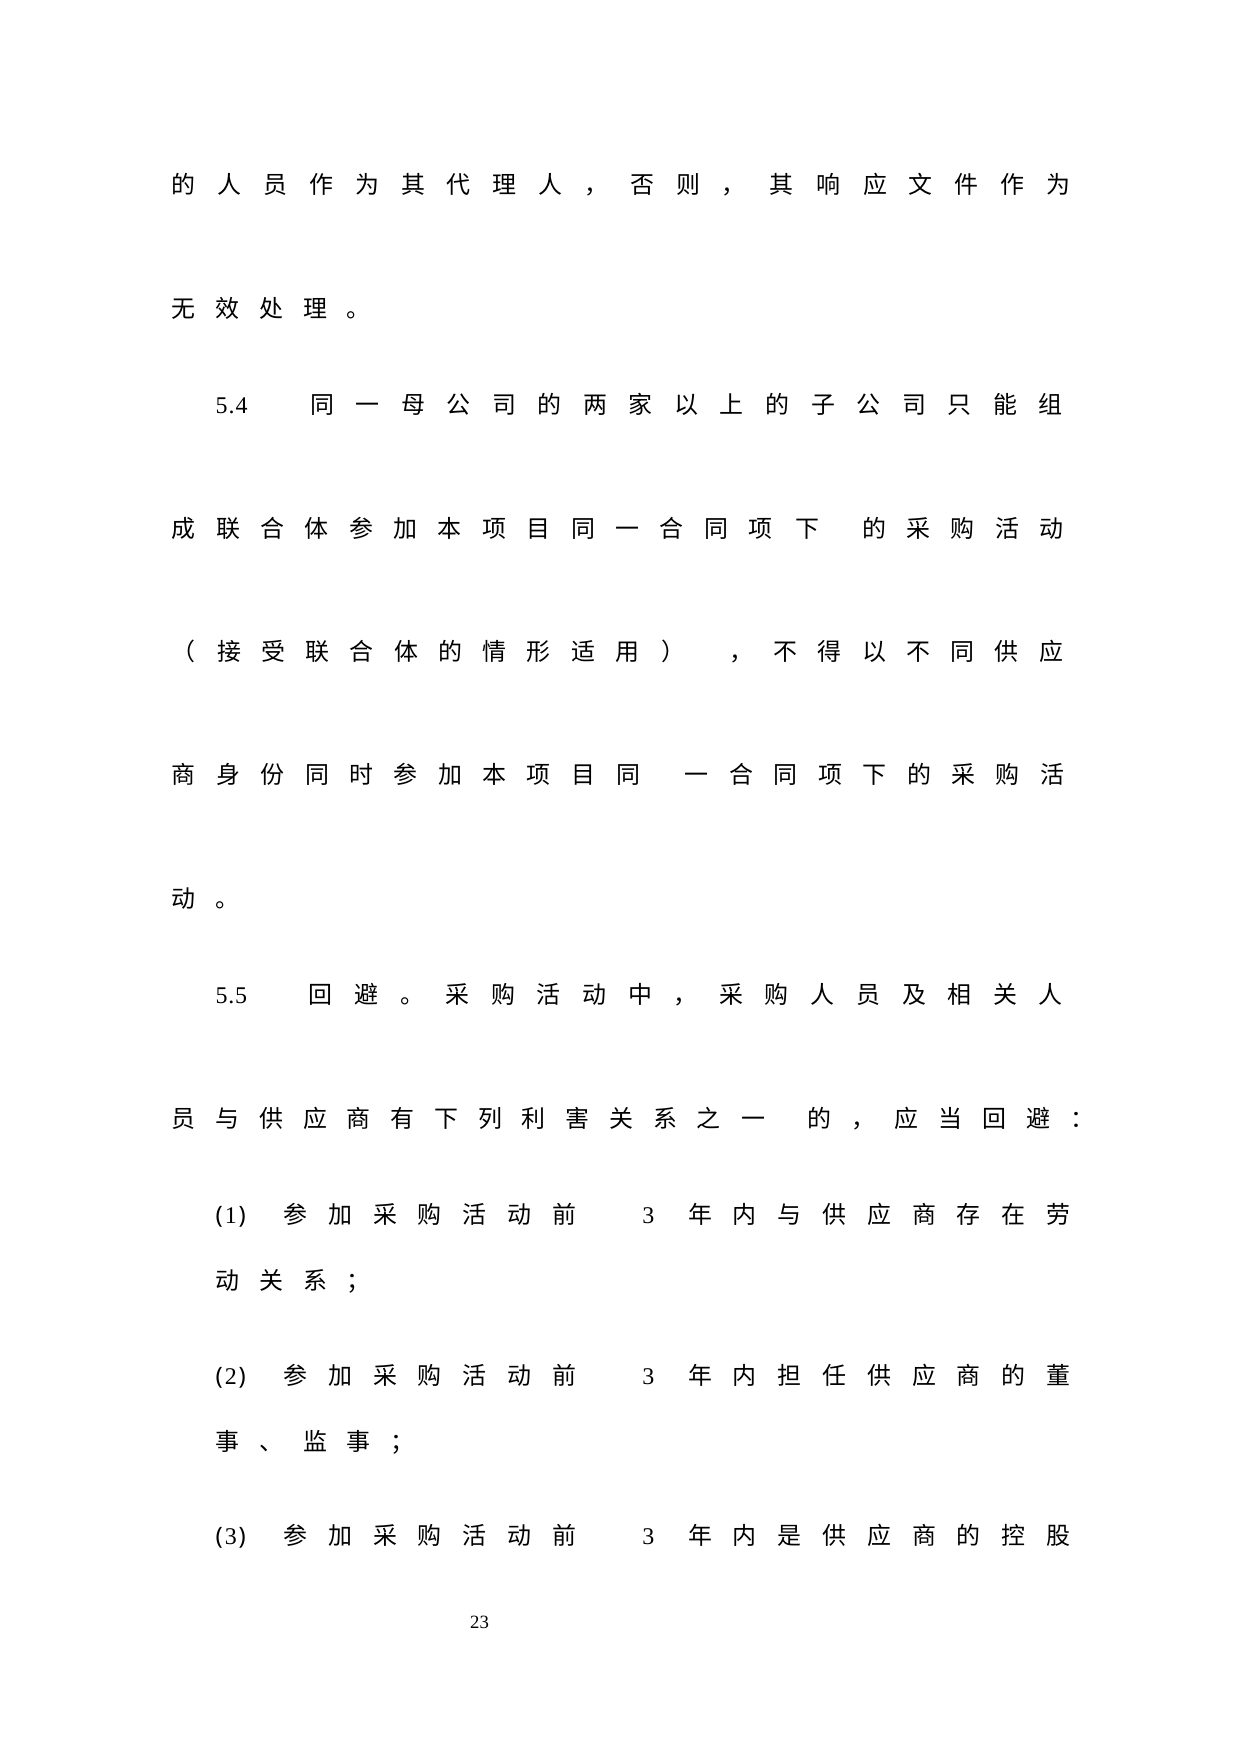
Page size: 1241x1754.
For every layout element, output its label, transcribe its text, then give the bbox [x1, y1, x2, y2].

text (1) 参加采购活动前 3 年内与供应商存在劳动关系； [202, 1180, 1090, 1312]
text (2) 参加采购活动前 3 年内担任供应商的董事、监事； [202, 1341, 1090, 1473]
text 5.5 回避。采购活动中，采购人员及相关人员与供应商有下列利害关系之一 的，应当回避： [153, 960, 1084, 1150]
text 5.4 同一母公司的两家以上的子公司只能组成联合体参加本项目同一合同项下 的采购活动 （接受联合体的情形适用） ，不得以不同供应商身份同时参加本项目同 一合同项下的采购活动。 [152, 370, 1084, 930]
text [202, 1501, 1090, 1567]
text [152, 151, 1090, 340]
